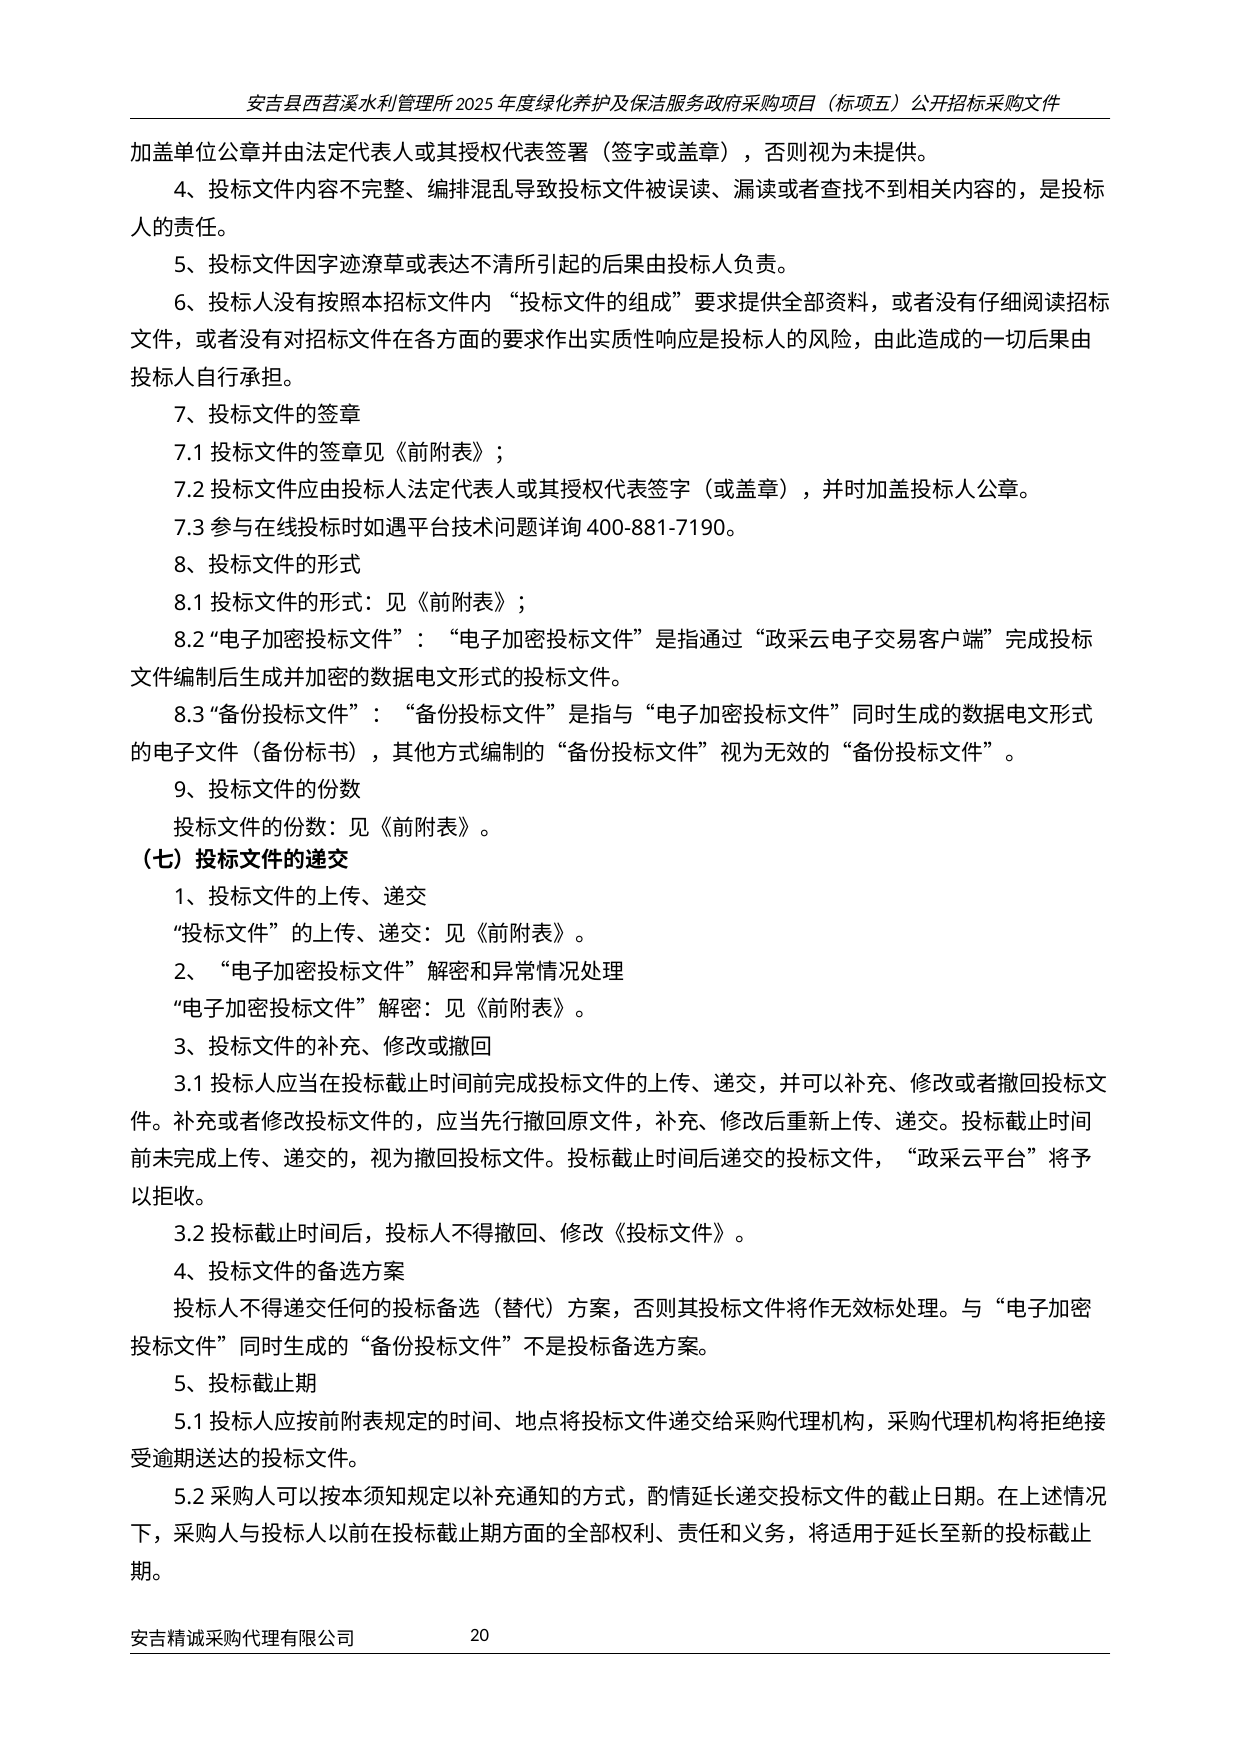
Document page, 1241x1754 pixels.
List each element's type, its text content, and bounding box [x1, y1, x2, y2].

text 5、投标截止期 [130, 1362, 1110, 1399]
text 8.2 “电子加密投标文件”：“电子加密投标文件”是指通过“政采云电子交易客户端”完成投标文件编制后生成并加密的数据电文形式的投标文件。 [130, 617, 1110, 692]
text 7、投标文件的签章 [130, 392, 1110, 430]
text 5.1投标人应按前附表规定的时间、地点将投标文件递交给采购代理机构，采购代理机构将拒绝接受逾期送达的投标文件。 [130, 1399, 1110, 1474]
text 9、投标文件的份数 [130, 767, 1110, 805]
text 5.2 采购人可以按本须知规定以补充通知的方式，酌情延长递交投标文件的截止日期。在上述情况下，采购人与投标人以前在投标截止期方面的全部权利、责任和义务，将适用于延长至新的投标截止期。 [130, 1474, 1110, 1587]
text 4、投标文件内容不完整、编排混乱导致投标文件被误读、漏读或者查找不到相关内容的，是投标人的责任。 [130, 167, 1110, 242]
text （七）投标文件的递交 [130, 842, 1110, 874]
text 3.1 投标人应当在投标截止时间前完成投标文件的上传、递交，并可以补充、修改或者撤回投标文件。补充或者修改投标文件的，应当先行撤回原文件，补充、修改后重新上传、递交。投标截止时间前未完成上传、递交的，视为撤回投标文件。投标截止时间后递交的投标文件，“政采云平台”将予以拒收。 [130, 1062, 1110, 1212]
text 3、投标文件的补充、修改或撤回 [130, 1024, 1110, 1062]
text 5、投标文件因字迹潦草或表达不清所引起的后果由投标人负责。 [130, 242, 1110, 280]
text 3.2 投标截止时间后，投标人不得撤回、修改《投标文件》。 [130, 1212, 1110, 1249]
text 1、投标文件的上传、递交 [130, 874, 1110, 912]
text 7.1 投标文件的签章见《前附表》； [130, 430, 1110, 467]
text “投标文件”的上传、递交：见《前附表》。 [130, 912, 1110, 949]
text 4、投标文件的备选方案 [130, 1249, 1110, 1287]
text 8.1 投标文件的形式：见《前附表》； [130, 580, 1110, 617]
text 2、“电子加密投标文件”解密和异常情况处理 [130, 949, 1110, 987]
text 8、投标文件的形式 [130, 542, 1110, 580]
text 7.2 投标文件应由投标人法定代表人或其授权代表签字（或盖章），并时加盖投标人公章。 [130, 467, 1110, 505]
text 6、投标人没有按照本招标文件内 “投标文件的组成”要求提供全部资料，或者没有仔细阅读招标文件，或者没有对招标文件在各方面的要求作出实质性响应是投标人的风险，由此造成的一切后果由投标人自行承担。 [130, 280, 1110, 392]
text 7.3 参与在线投标时如遇平台技术问题详询400-881-7190。 [130, 505, 1110, 542]
text “电子加密投标文件”解密：见《前附表》。 [130, 987, 1110, 1024]
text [130, 130, 1110, 167]
text 投标文件的份数：见《前附表》。 [130, 805, 1110, 842]
text 8.3 “备份投标文件”：“备份投标文件”是指与“电子加密投标文件”同时生成的数据电文形式的电子文件（备份标书），其他方式编制的“备份投标文件”视为无效的“备份投标文件”。 [130, 692, 1110, 767]
text 投标人不得递交任何的投标备选（替代）方案，否则其投标文件将作无效标处理。与“电子加密投标文件”同时生成的“备份投标文件”不是投标备选方案。 [130, 1287, 1110, 1362]
